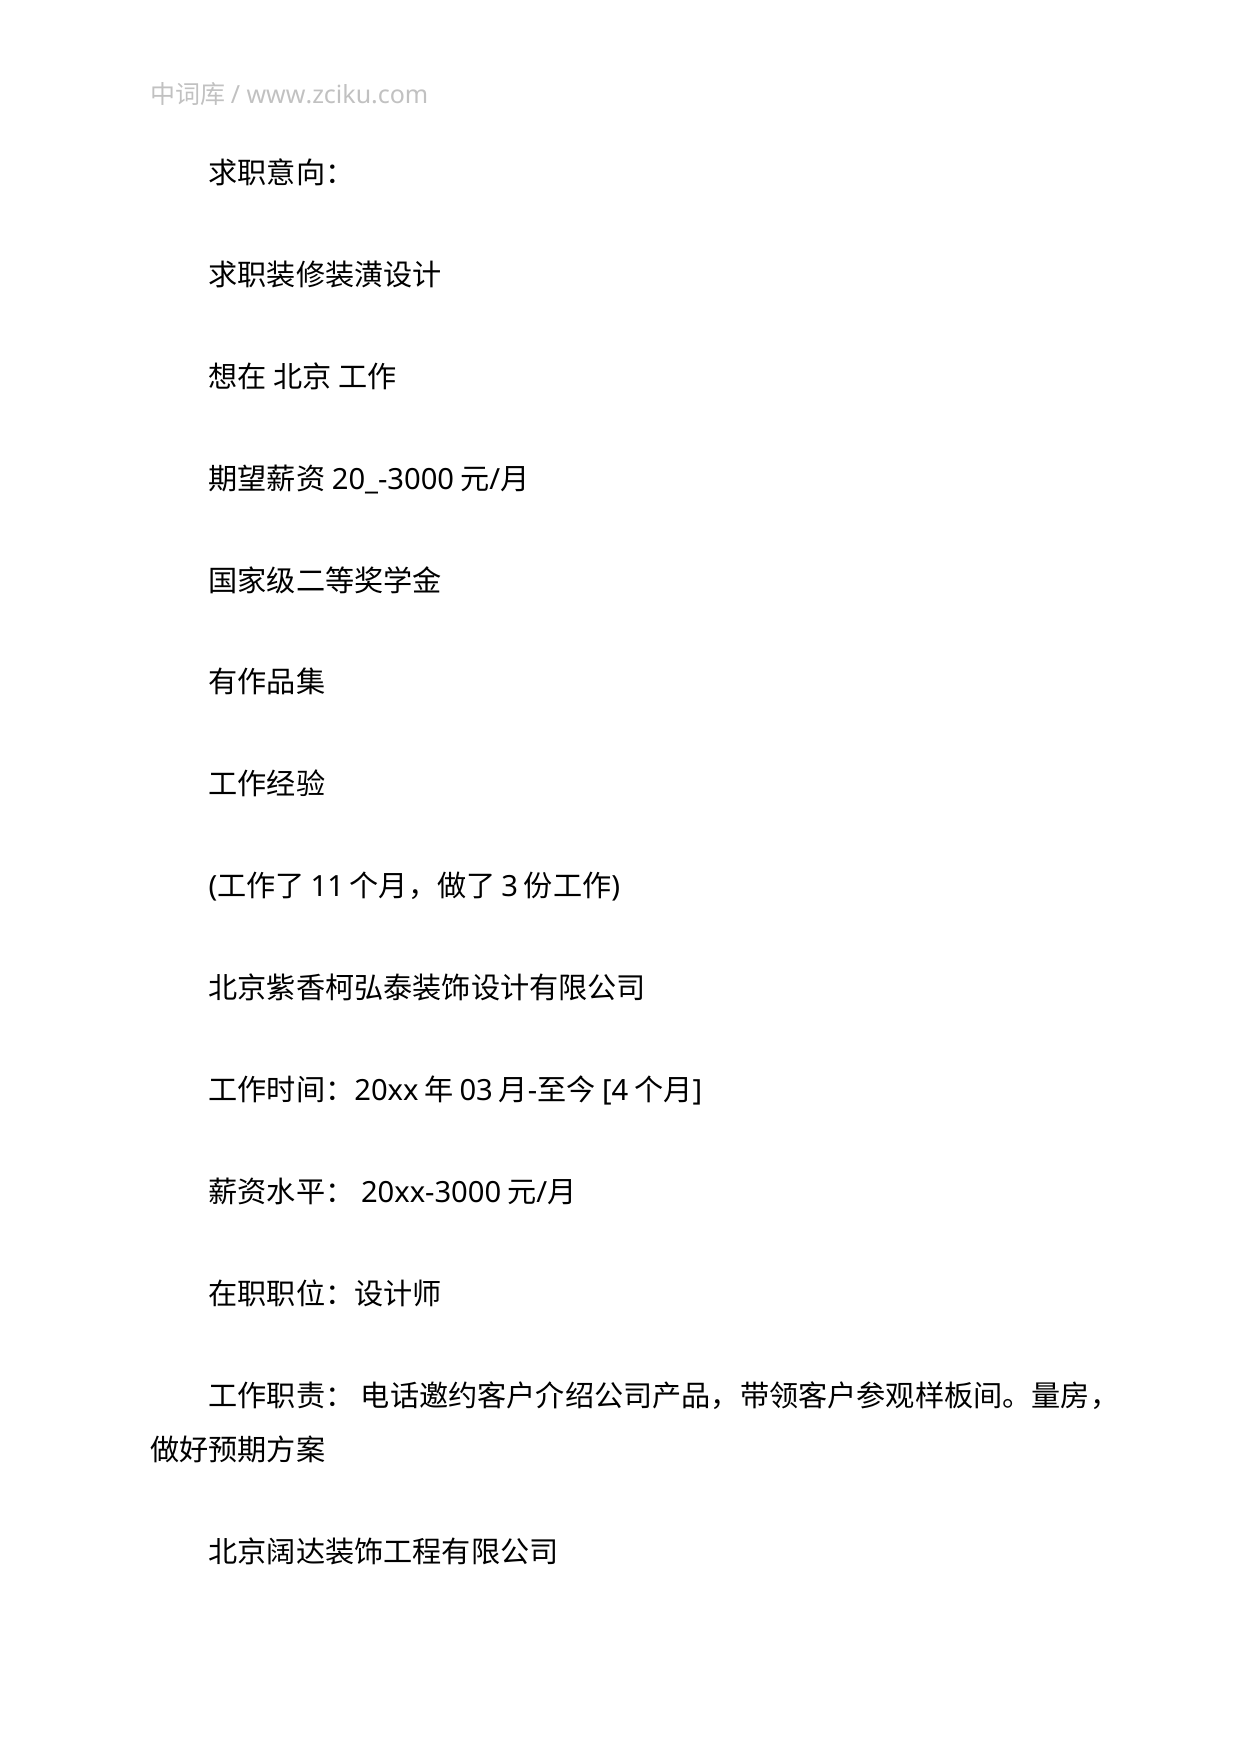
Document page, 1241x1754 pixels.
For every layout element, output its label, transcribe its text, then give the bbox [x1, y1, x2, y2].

text 北京紫香柯弘泰装饰设计有限公司 [150, 964, 1090, 1007]
text 想在 北京 工作 [150, 353, 1090, 396]
text 工作经验 [150, 761, 1090, 803]
text 北京阔达装饰工程有限公司 [150, 1529, 1090, 1571]
text 薪资水平： 20xx-3000元/月 [150, 1168, 1090, 1211]
text 求职装修装潢设计 [150, 252, 1090, 294]
text 期望薪资 20_-3000元/月 [150, 455, 1090, 498]
text (工作了11个月，做了3份工作) [150, 863, 1090, 905]
text 求职意向： [150, 150, 1090, 192]
text 国家级二等奖学金 [150, 557, 1090, 599]
text 有作品集 [150, 659, 1090, 701]
text 在职职位：设计师 [150, 1270, 1090, 1313]
text 工作职责： 电话邀约客户介绍公司产品，带领客户参观样板间。量房，做好预期方案 [150, 1372, 1090, 1469]
text 工作时间：20xx年03月-至今 [4个月] [150, 1066, 1090, 1109]
